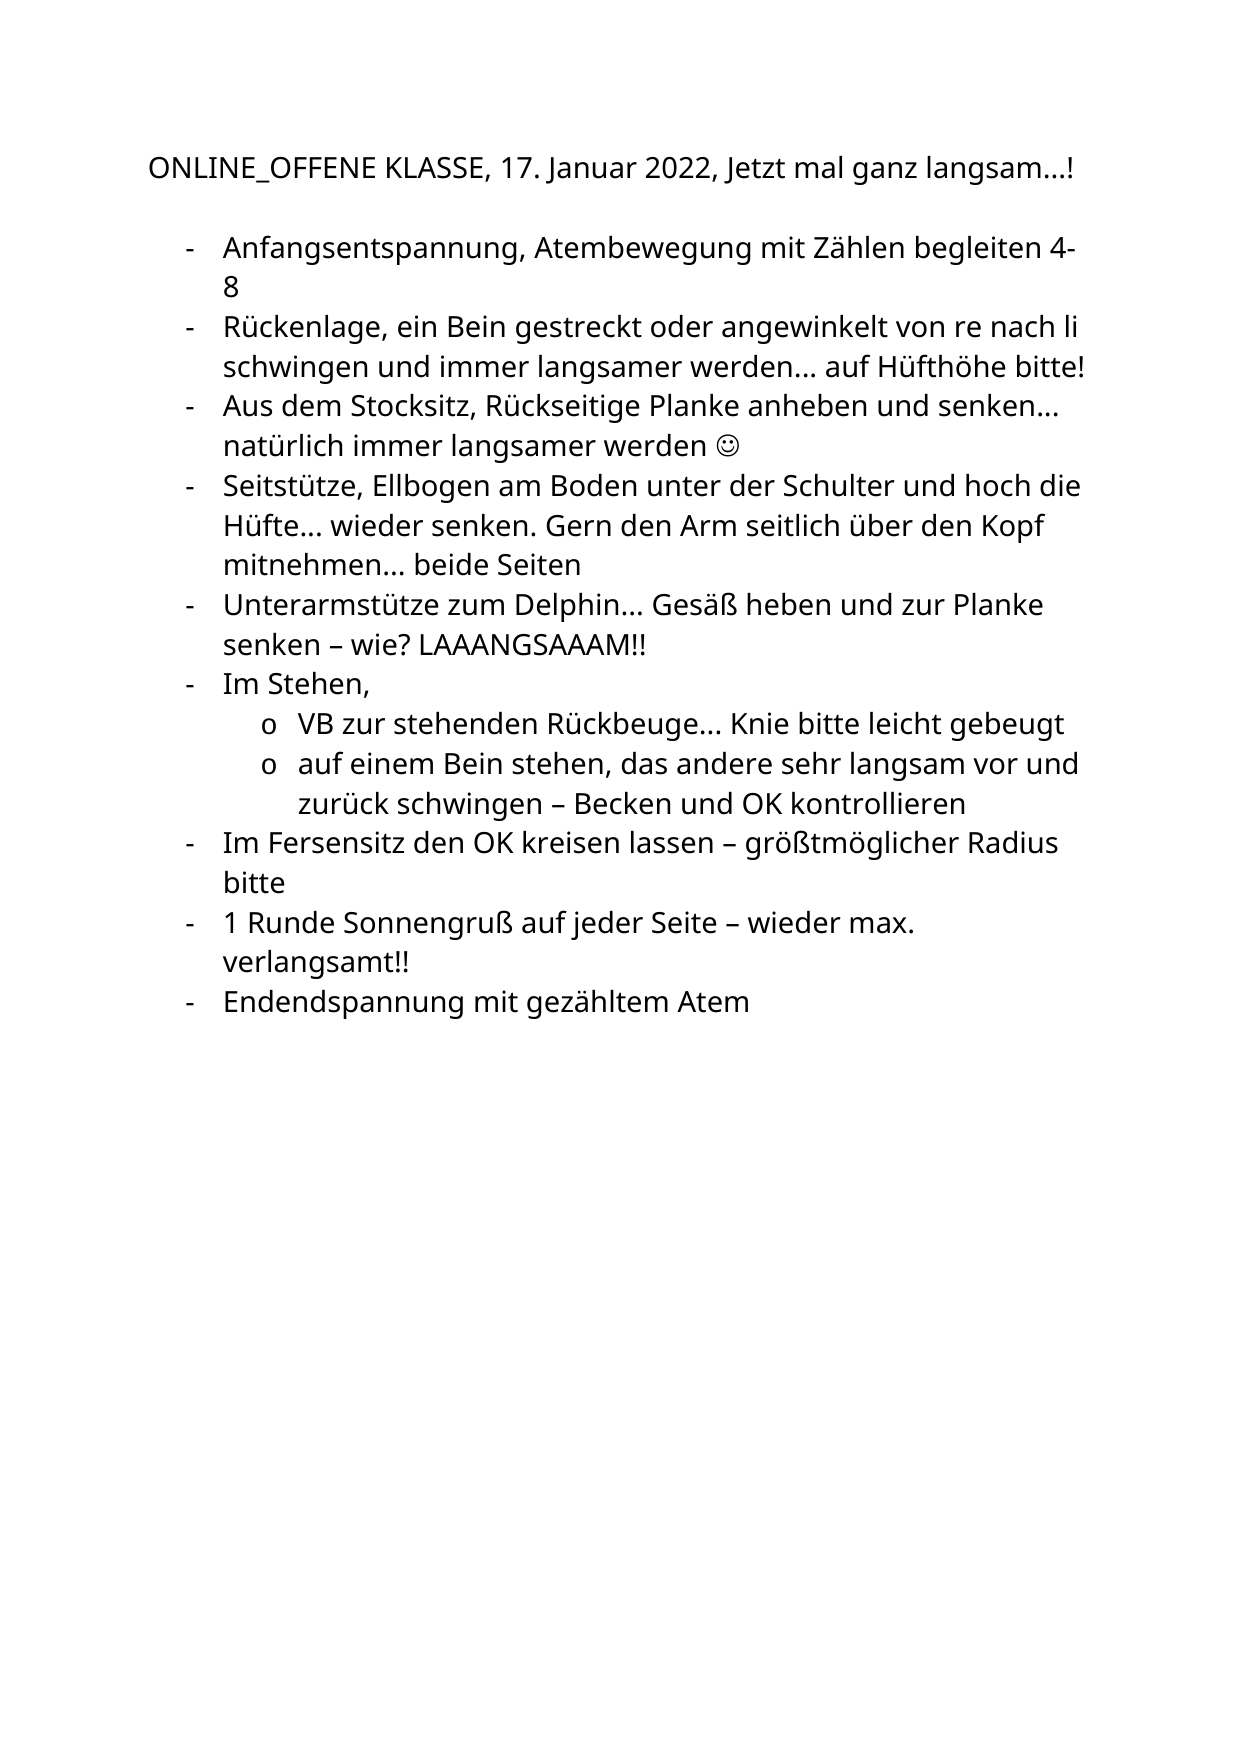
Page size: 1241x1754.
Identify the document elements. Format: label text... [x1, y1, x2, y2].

list Im Stehen, [185, 663, 1093, 703]
text ONLINE_OFFENE KLASSE, 17. Januar 2022, Jetzt mal ganz langsam...! [148, 148, 1093, 187]
list Im Fersensitz den OK kreisen lassen – größtmöglicher Radius bitte [185, 823, 1093, 902]
list Unterarmstütze zum Delphin... Gesäß heben und zur Planke senken – wie? LAAANGSAAAM!! [185, 584, 1093, 663]
list Seitstütze, Ellbogen am Boden unter der Schulter und hoch die Hüfte... wieder senken. Gern den Arm seitlich über den Kopf mitnehmen... beide Seiten [185, 465, 1093, 584]
list Aus dem Stocksitz, Rückseitige Planke anheben und senken... natürlich immer langsamer werden [185, 386, 1093, 465]
list Rückenlage, ein Bein gestreckt oder angewinkelt von re nach li schwingen und immer langsamer werden... auf Hüfthöhe bitte! [185, 306, 1093, 386]
list auf einem Bein stehen, das andere sehr langsam vor und zurück schwingen – Becken und OK kontrollieren [260, 743, 1093, 823]
list Endendspannung mit gezähltem Atem [185, 981, 1093, 1021]
list 1 Runde Sonnengruß auf jeder Seite – wieder max. verlangsamt!! [185, 902, 1093, 981]
list VB zur stehenden Rückbeuge... Knie bitte leicht gebeugt [260, 703, 1093, 743]
list Anfangsentspannung, Atembewegung mit Zählen begleiten 4-8 [185, 227, 1093, 306]
